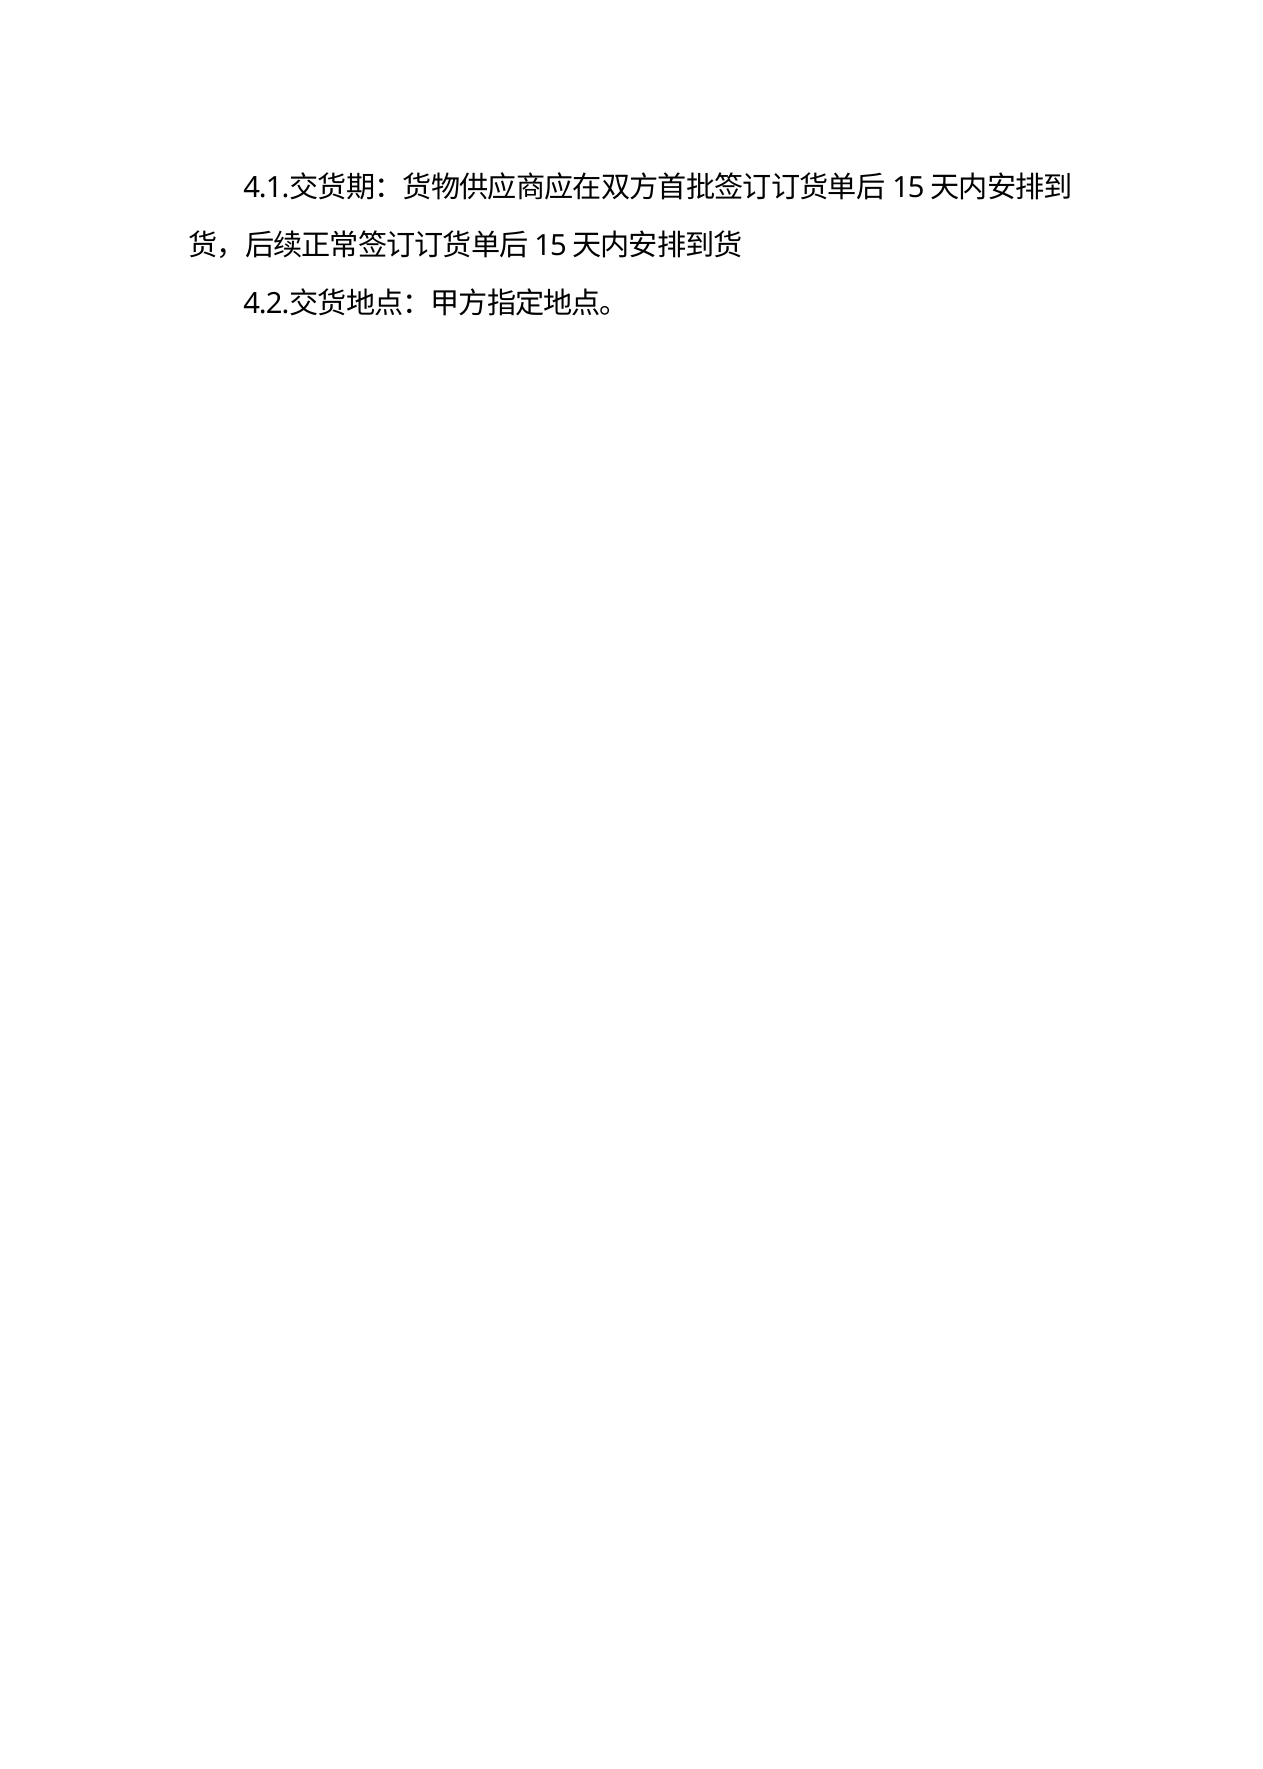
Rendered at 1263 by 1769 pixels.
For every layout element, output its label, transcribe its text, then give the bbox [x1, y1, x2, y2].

text 4.2.交货地点：甲方指定地点。 [188, 267, 1073, 325]
text 4.1.交货期：货物供应商应在双方首批签订订货单后15天内安排到货，后续正常签订订货单后15天内安排到货 [188, 150, 1073, 267]
